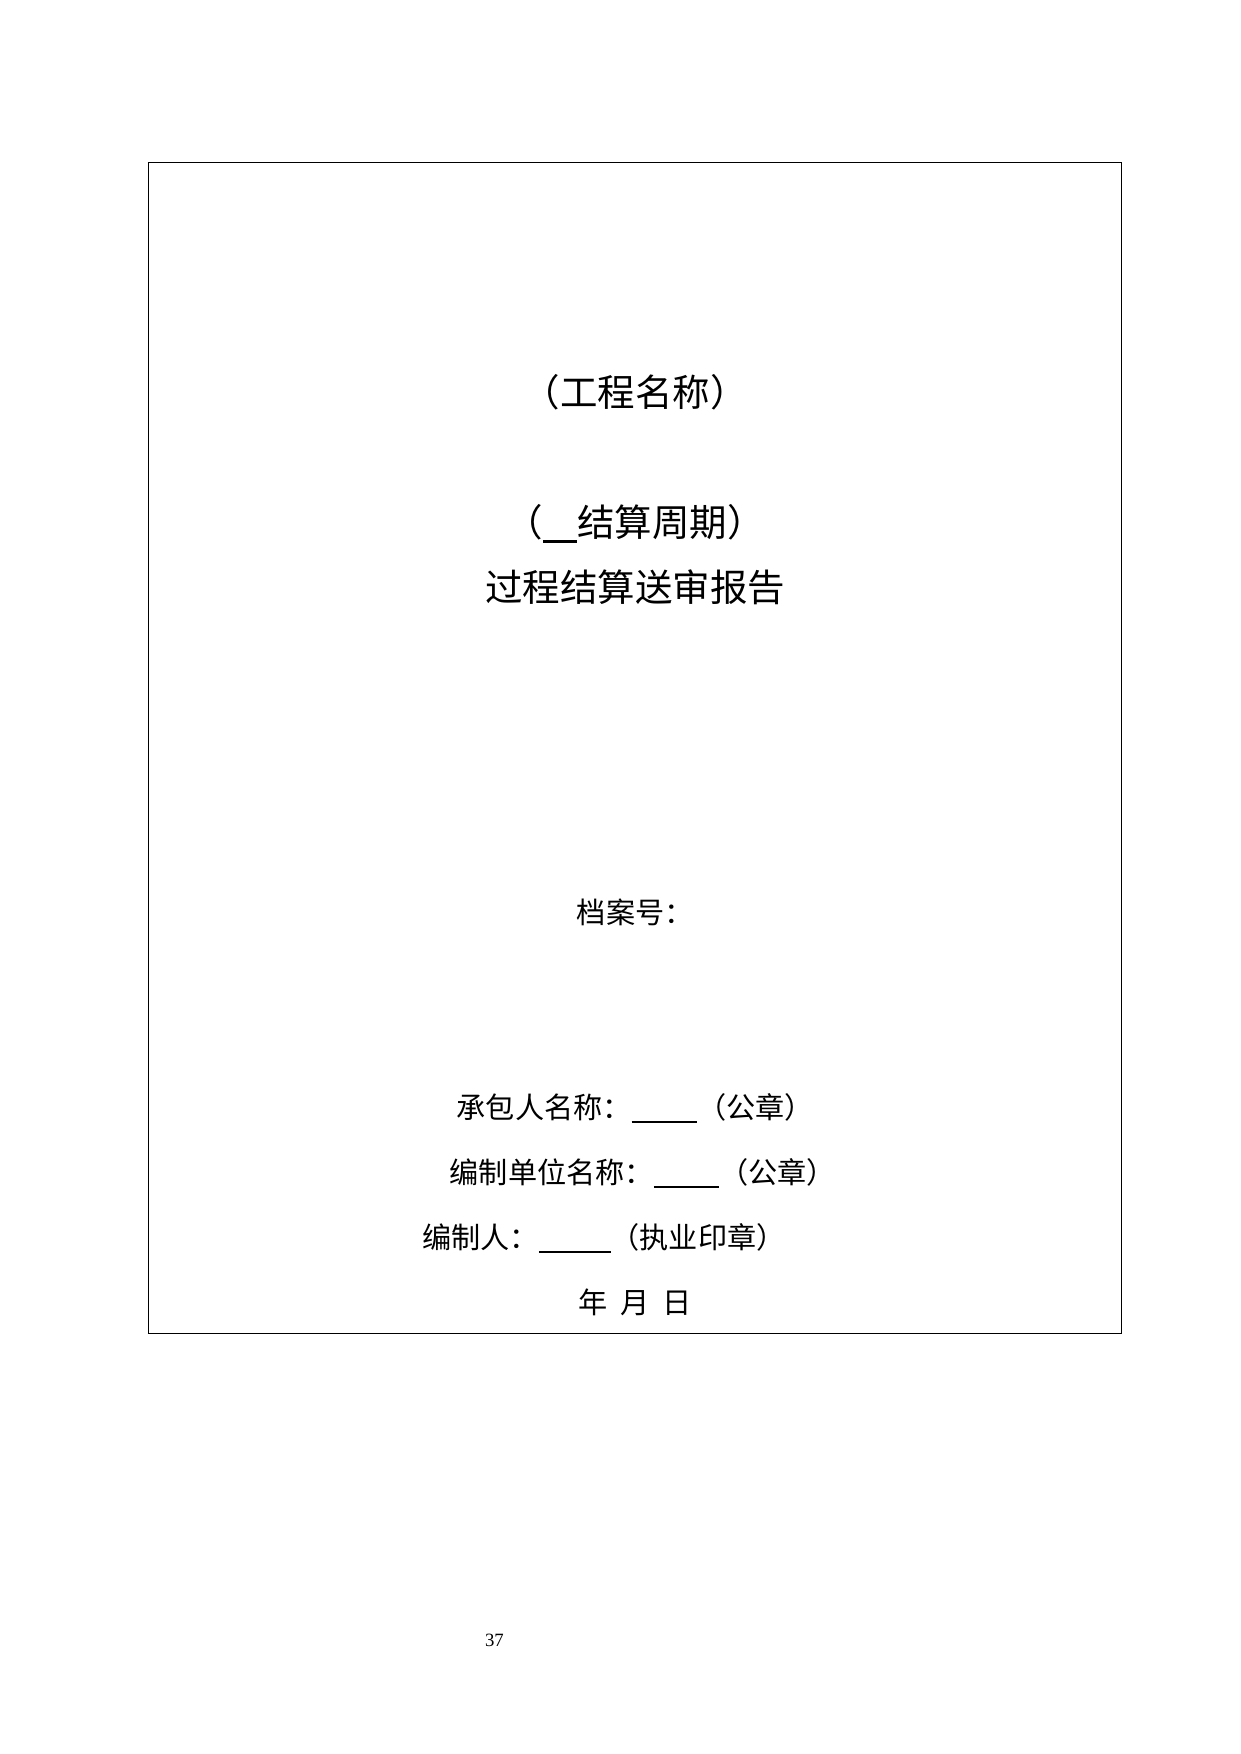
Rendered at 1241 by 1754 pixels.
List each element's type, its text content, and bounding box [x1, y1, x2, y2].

table_header （工程名称） （ 结算周期） 过程结算送审报告 档案号： 承包人名称： （公章） 编制单位名称： （公章） 编制人： （执业印章） 年 月 日 [149, 163, 1121, 1333]
